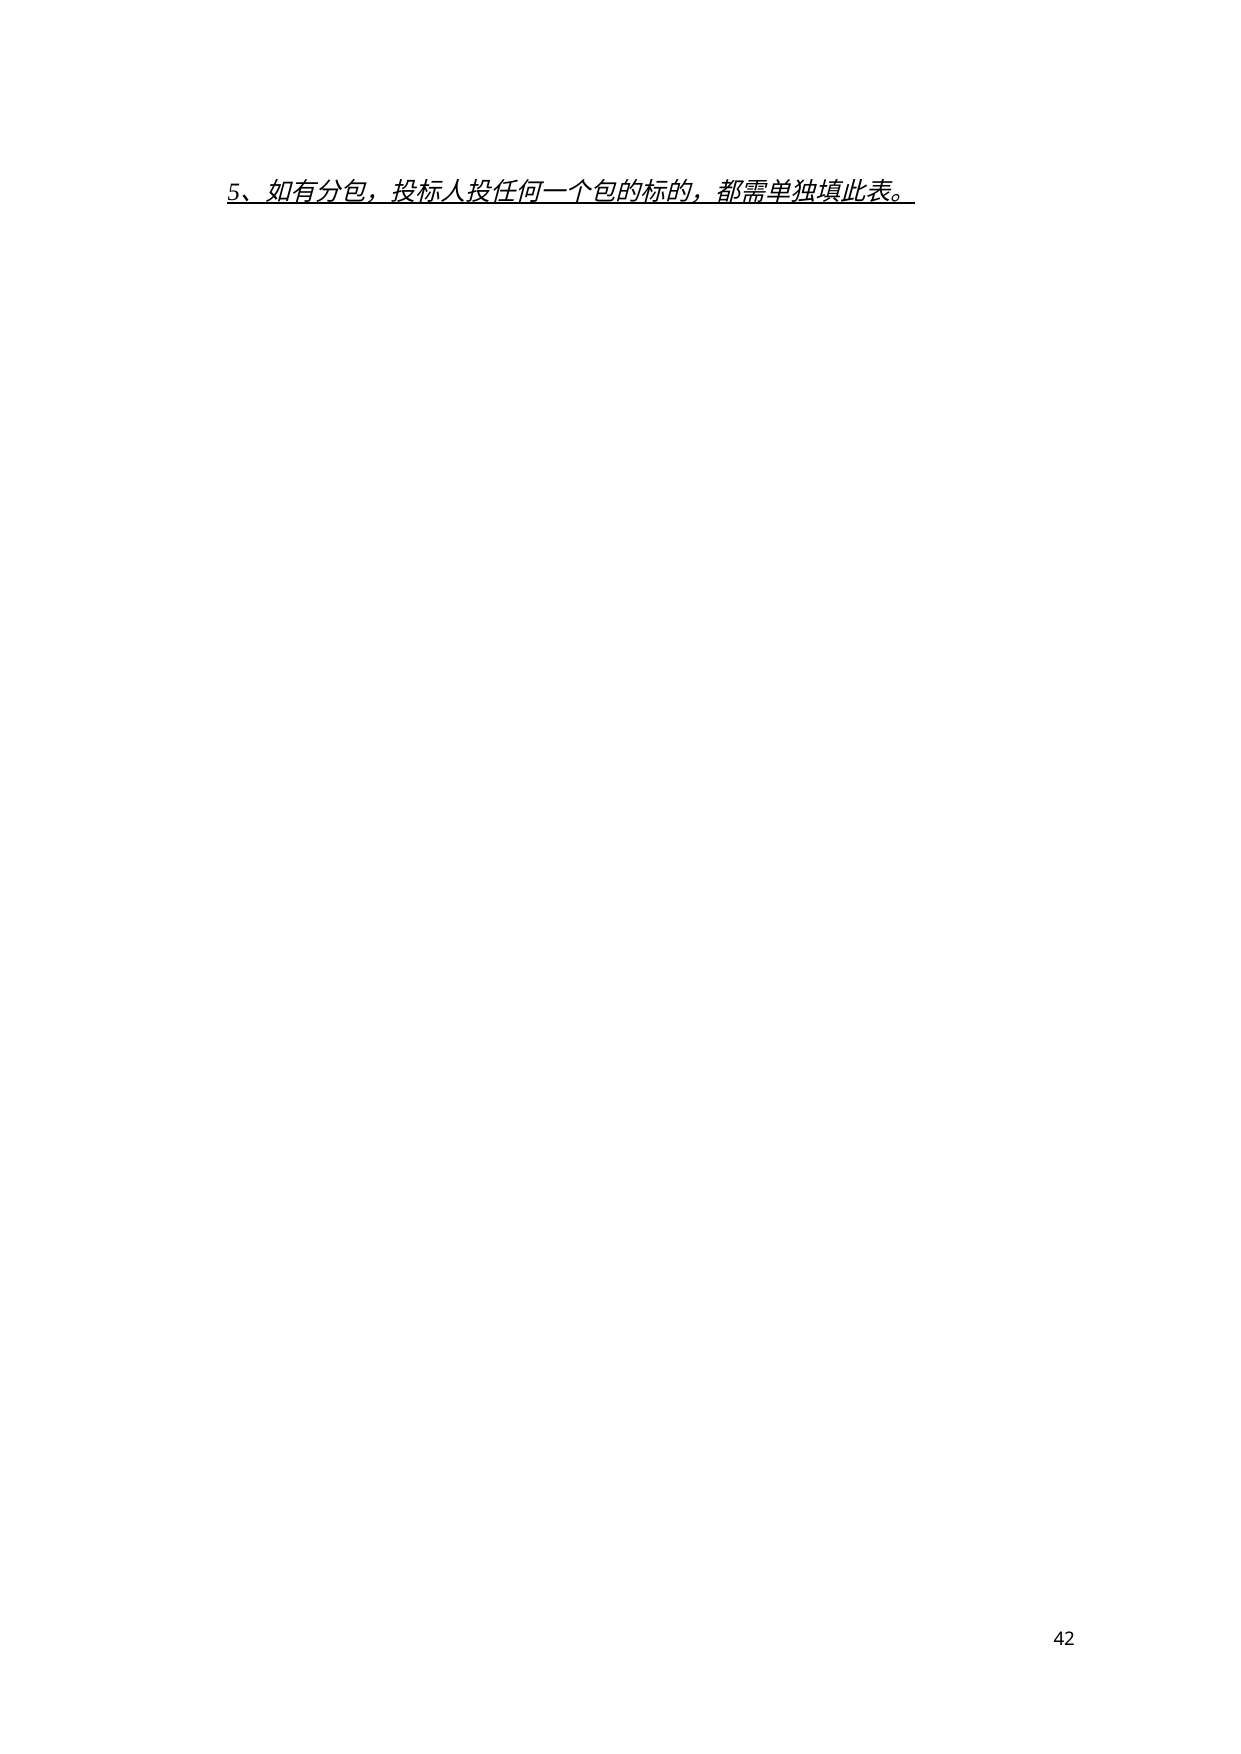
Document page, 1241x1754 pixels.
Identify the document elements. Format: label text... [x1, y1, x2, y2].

text 5、如有分包，投标人投任何一个包的标的，都需单独填此表。 [177, 157, 1075, 212]
